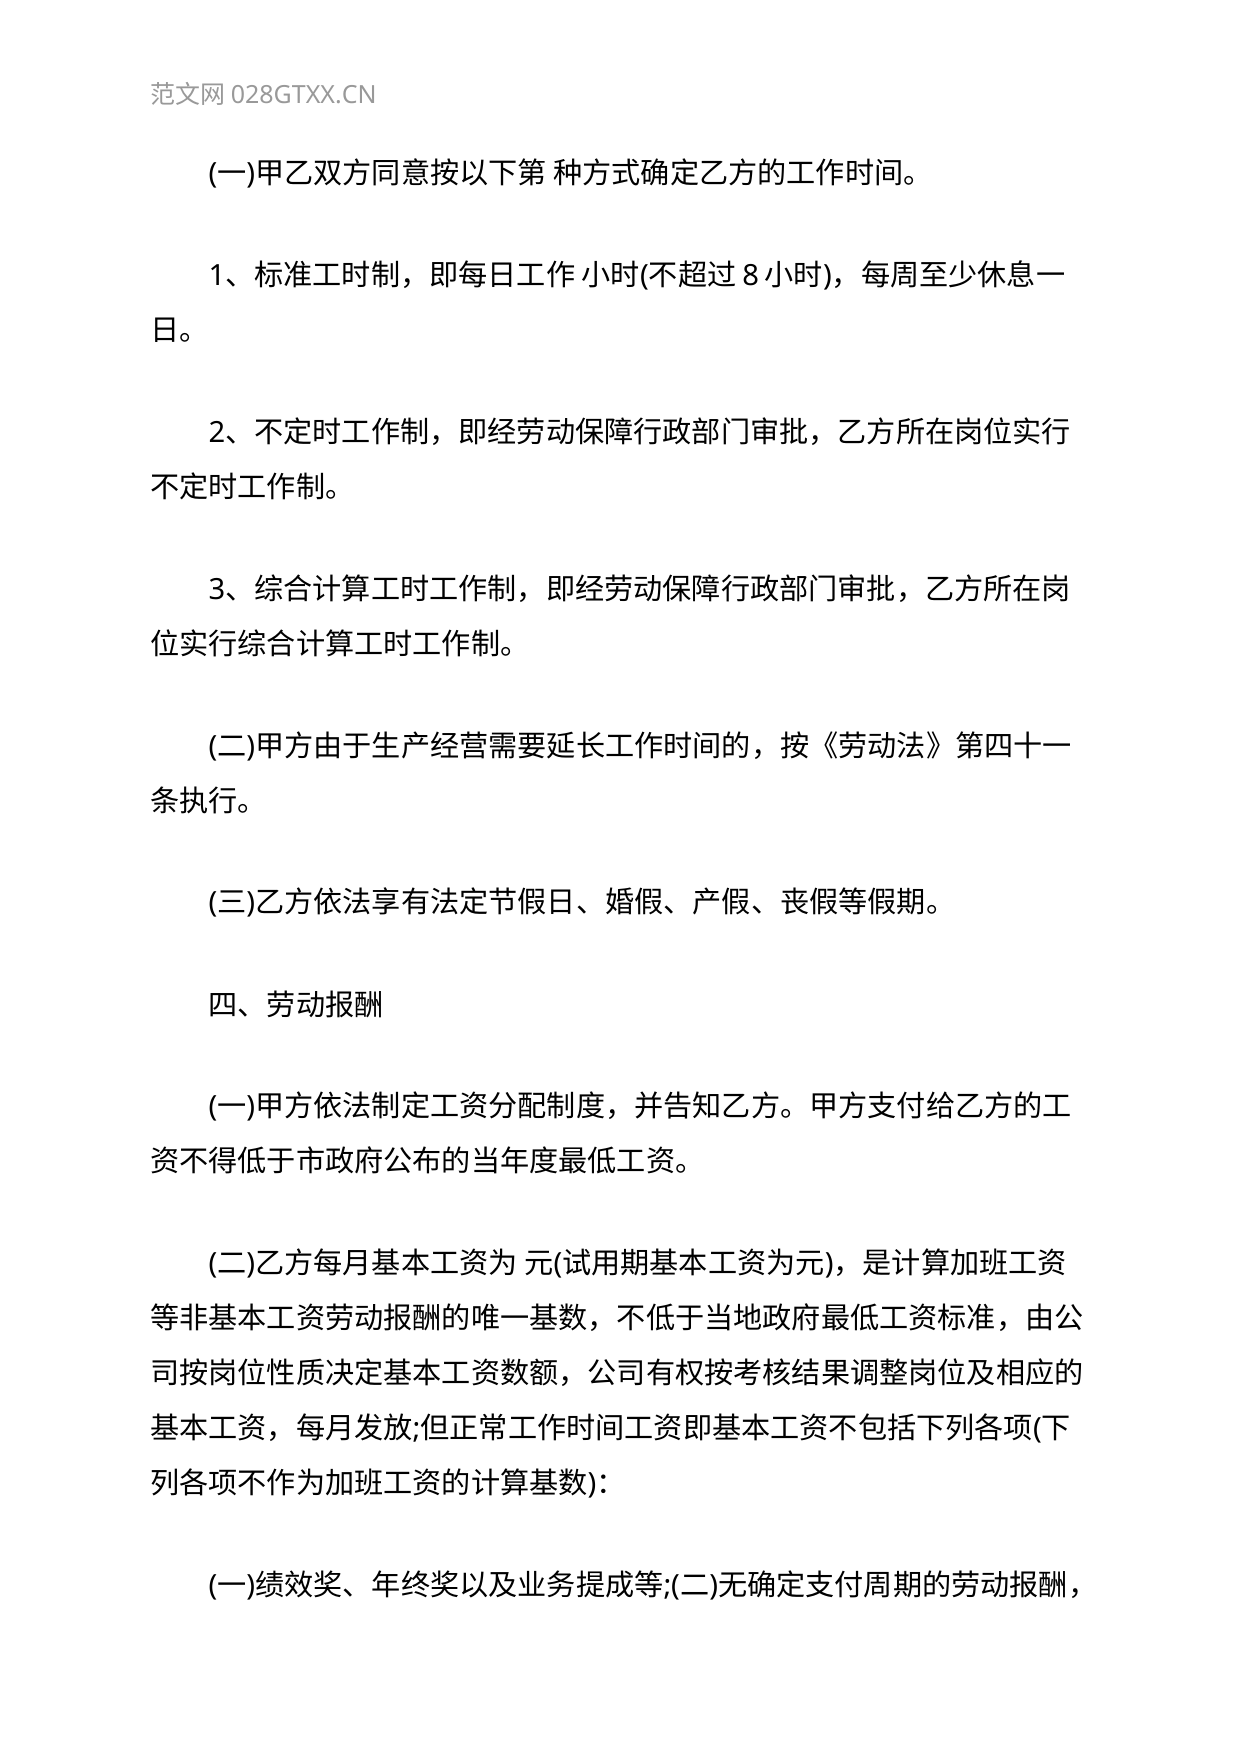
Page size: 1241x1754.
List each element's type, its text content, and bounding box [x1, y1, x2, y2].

text 3、综合计算工时工作制，即经劳动保障行政部门审批，乙方所在岗位实行综合计算工时工作制。 [150, 566, 1090, 663]
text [150, 1561, 1090, 1604]
text (二)甲方由于生产经营需要延长工作时间的，按《劳动法》第四十一条执行。 [150, 722, 1090, 819]
text (三)乙方依法享有法定节假日、婚假、产假、丧假等假期。 [150, 879, 1090, 921]
text (二)乙方每月基本工资为 元(试用期基本工资为元)，是计算加班工资等非基本工资劳动报酬的唯一基数，不低于当地政府最低工资标准，由公司按岗位性质决定基本工资数额，公司有权按考核结果调整岗位及相应的基本工资，每月发放;但正常工作时间工资即基本工资不包括下列各项(下列各项不作为加班工资的计算基数)： [150, 1239, 1090, 1502]
text 2、不定时工作制，即经劳动保障行政部门审批，乙方所在岗位实行不定时工作制。 [150, 409, 1090, 506]
text 1、标准工时制，即每日工作 小时(不超过8小时)，每周至少休息一日。 [150, 252, 1090, 349]
text 四、劳动报酬 [150, 981, 1090, 1023]
text (一)甲方依法制定工资分配制度，并告知乙方。甲方支付给乙方的工资不得低于市政府公布的当年度最低工资。 [150, 1083, 1090, 1180]
text (一)甲乙双方同意按以下第 种方式确定乙方的工作时间。 [150, 150, 1090, 192]
